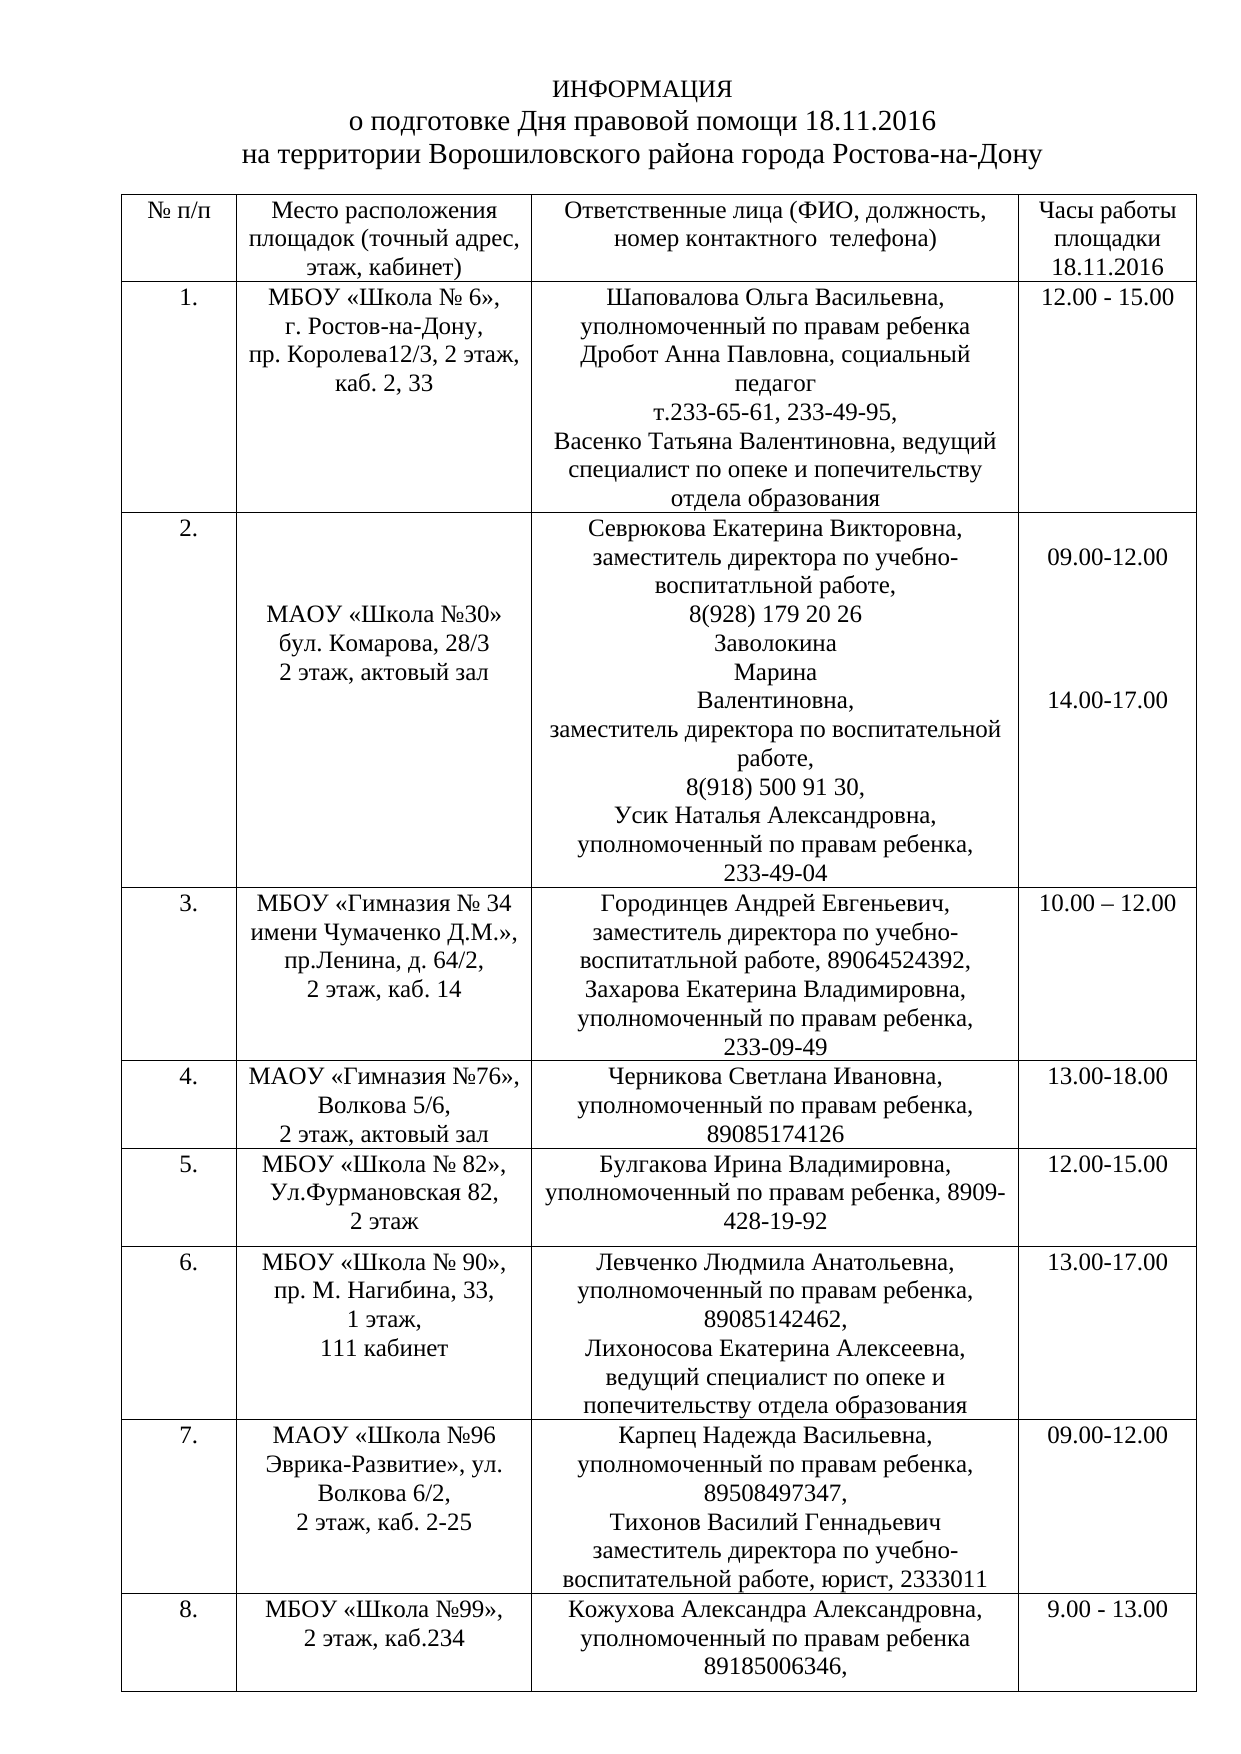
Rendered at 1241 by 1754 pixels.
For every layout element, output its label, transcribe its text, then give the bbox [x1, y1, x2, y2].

table_cell 13.00-17.00 [1019, 1247, 1196, 1419]
table_cell 09.00-12.00 [1019, 1420, 1196, 1593]
table_header Часы работы площадки 18.11.2016 [1019, 195, 1196, 281]
table_cell Булгакова Ирина Владимировна, уполномоченный по правам ребенка, 8909-428-19-92 [532, 1149, 1018, 1246]
table_cell [122, 1061, 236, 1148]
table_cell Карпец Надежда Васильевна, уполномоченный по правам ребенка, 89508497347, Тихонов Василий Геннадьевич заместитель директора по учебно-воспитательной работе, юрист, 2333011 [532, 1420, 1018, 1593]
table_cell 12.00-15.00 [1019, 1149, 1196, 1246]
table_cell 12.00 - 15.00 [1019, 282, 1196, 512]
table_cell [122, 1149, 236, 1246]
table_cell МБОУ «Гимназия № 34 имени Чумаченко Д.М.», пр.Ленина, д. 64/2, 2 этаж, каб. 14 [237, 888, 531, 1060]
table_cell МБОУ «Школа № 6», г. Ростов-на-Дону, пр. Королева12/3, 2 этаж, каб. 2, 33 [237, 282, 531, 512]
table_cell [122, 888, 236, 1060]
table_cell МБОУ «Школа № 82», Ул.Фурмановская 82, 2 этаж [237, 1149, 531, 1246]
table_cell Шаповалова Ольга Васильевна, уполномоченный по правам ребенка Дробот Анна Павловна, социальный педагог т.233-65-61, 233-49-95, Васенко Татьяна Валентиновна, ведущий специалист по опеке и попечительству отдела образования [532, 282, 1018, 512]
table_cell МАОУ «Школа №96 Эврика-Развитие», ул. Волкова 6/2, 2 этаж, каб. 2-25 [237, 1420, 531, 1593]
table_cell МАОУ «Гимназия №76», Волкова 5/6, 2 этаж, актовый зал [237, 1061, 531, 1148]
table_cell Севрюкова Екатерина Викторовна, заместитель директора по учебно-воспитатльной работе, 8(928) 179 20 26 Заволокина Марина Валентиновна, заместитель директора по воспитательной работе, 8(918) 500 91 30, Усик Наталья Александровна, уполномоченный по правам ребенка, 233-49-04 [532, 513, 1018, 887]
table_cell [532, 1594, 1018, 1691]
table_cell [122, 1420, 236, 1593]
text о подготовке Дня правовой помощи 18.11.2016 [133, 103, 1152, 136]
table_cell [122, 513, 236, 887]
table_header Место расположения площадок (точный адрес, этаж, кабинет) [237, 195, 531, 281]
text ИНФОРМАЦИЯ [133, 74, 1152, 103]
table_header Ответственные лица (ФИО, должность, номер контактного телефона) [532, 195, 1018, 281]
table_cell 13.00-18.00 [1019, 1061, 1196, 1148]
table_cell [237, 1594, 531, 1691]
table_header № п/п [122, 195, 236, 281]
table_cell Городинцев Андрей Евгеньевич, заместитель директора по учебно-воспитатльной работе, 89064524392, Захарова Екатерина Владимировна, уполномоченный по правам ребенка, 233-09-49 [532, 888, 1018, 1060]
table_cell [122, 282, 236, 512]
table_cell Левченко Людмила Анатольевна, уполномоченный по правам ребенка, 89085142462, Лихоносова Екатерина Алексеевна, ведущий специалист по опеке и попечительству отдела образования [532, 1247, 1018, 1419]
table_cell МАОУ «Школа №30» бул. Комарова, 28/3 2 этаж, актовый зал [237, 513, 531, 887]
table_cell 9.00 - 13.00 [1019, 1594, 1196, 1691]
table_cell [122, 1247, 236, 1419]
table_cell [122, 1594, 236, 1691]
text на территории Ворошиловского района города Ростова-на-Дону [133, 136, 1152, 170]
table_cell 10.00 – 12.00 [1019, 888, 1196, 1060]
table_cell Черникова Светлана Ивановна, уполномоченный по правам ребенка, 89085174126 [532, 1061, 1018, 1148]
table_cell 09.00-12.00 14.00-17.00 [1019, 513, 1196, 887]
table_cell МБОУ «Школа № 90», пр. М. Нагибина, 33, 1 этаж, 111 кабинет [237, 1247, 531, 1419]
